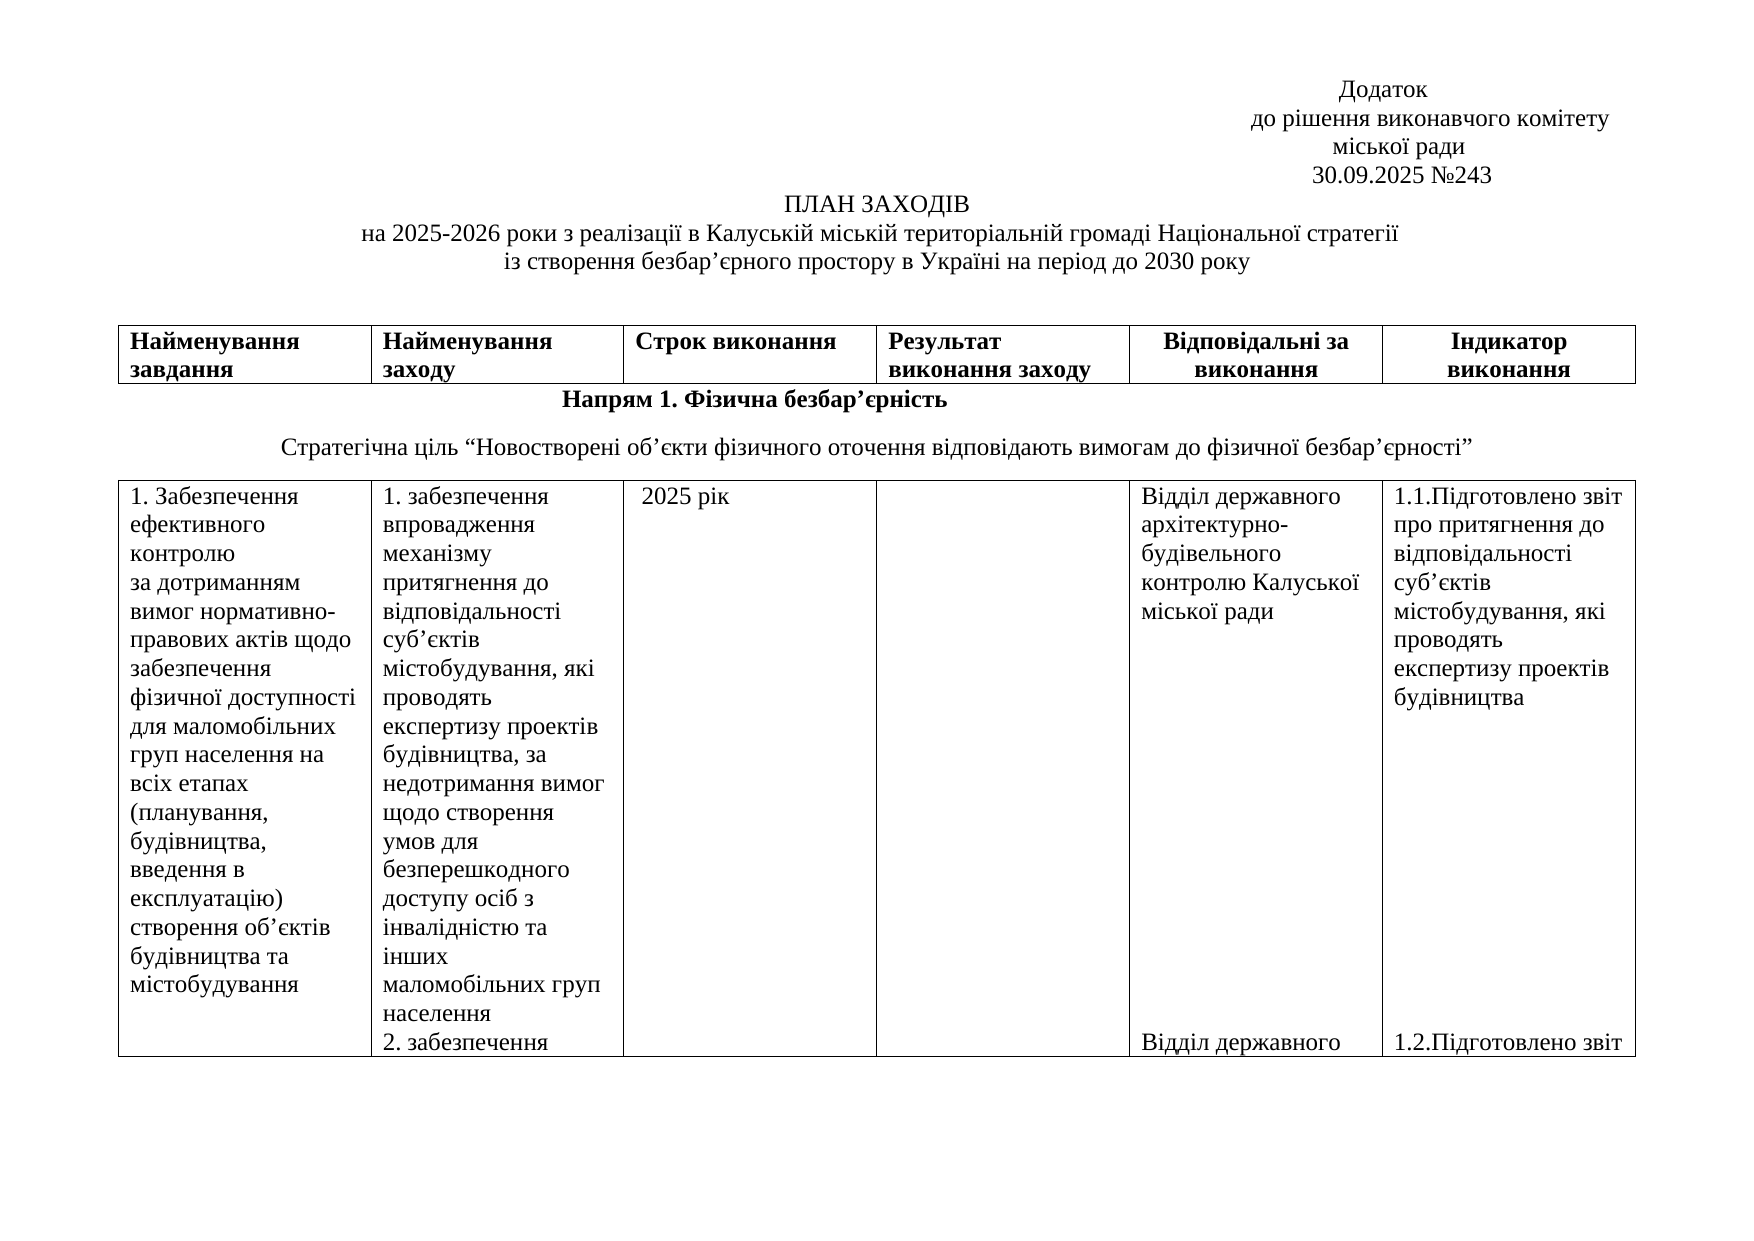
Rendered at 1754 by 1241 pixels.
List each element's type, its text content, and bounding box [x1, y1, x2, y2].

title до рішення виконавчого комітету [118, 103, 1636, 131]
table_header Найменування завдання [119, 326, 371, 383]
text Напрям 1. Фізична безбар’єрність [118, 384, 1636, 413]
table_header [119, 481, 371, 1056]
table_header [624, 481, 876, 1056]
text Стратегічна ціль “Новостворені обʼєкти фізичного оточення відповідають вимогам до фізичної безбарʼєрності” [118, 432, 1636, 461]
text із створення безбар’єрного простору в Україні на період до 2030 року [118, 246, 1636, 275]
table_header Найменування заходу [372, 326, 623, 383]
text 30.09.2025 №243 [118, 160, 1636, 189]
title Додаток [118, 74, 1636, 103]
table_header Строк виконання [624, 326, 876, 383]
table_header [372, 481, 623, 1056]
table_header [877, 481, 1129, 1056]
table_header Індикатор виконання [1383, 326, 1635, 383]
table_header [1130, 481, 1382, 1056]
title міської ради [118, 131, 1636, 160]
text ПЛАН ЗАХОДІВ [118, 189, 1636, 218]
text на 2025-2026 роки з реалізації в Калуській міській територіальній громаді Національної стратегії [118, 218, 1636, 246]
table_header Результат виконання заходу [877, 326, 1129, 383]
table_header Відповідальні за виконання [1130, 326, 1382, 383]
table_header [1383, 481, 1635, 1056]
